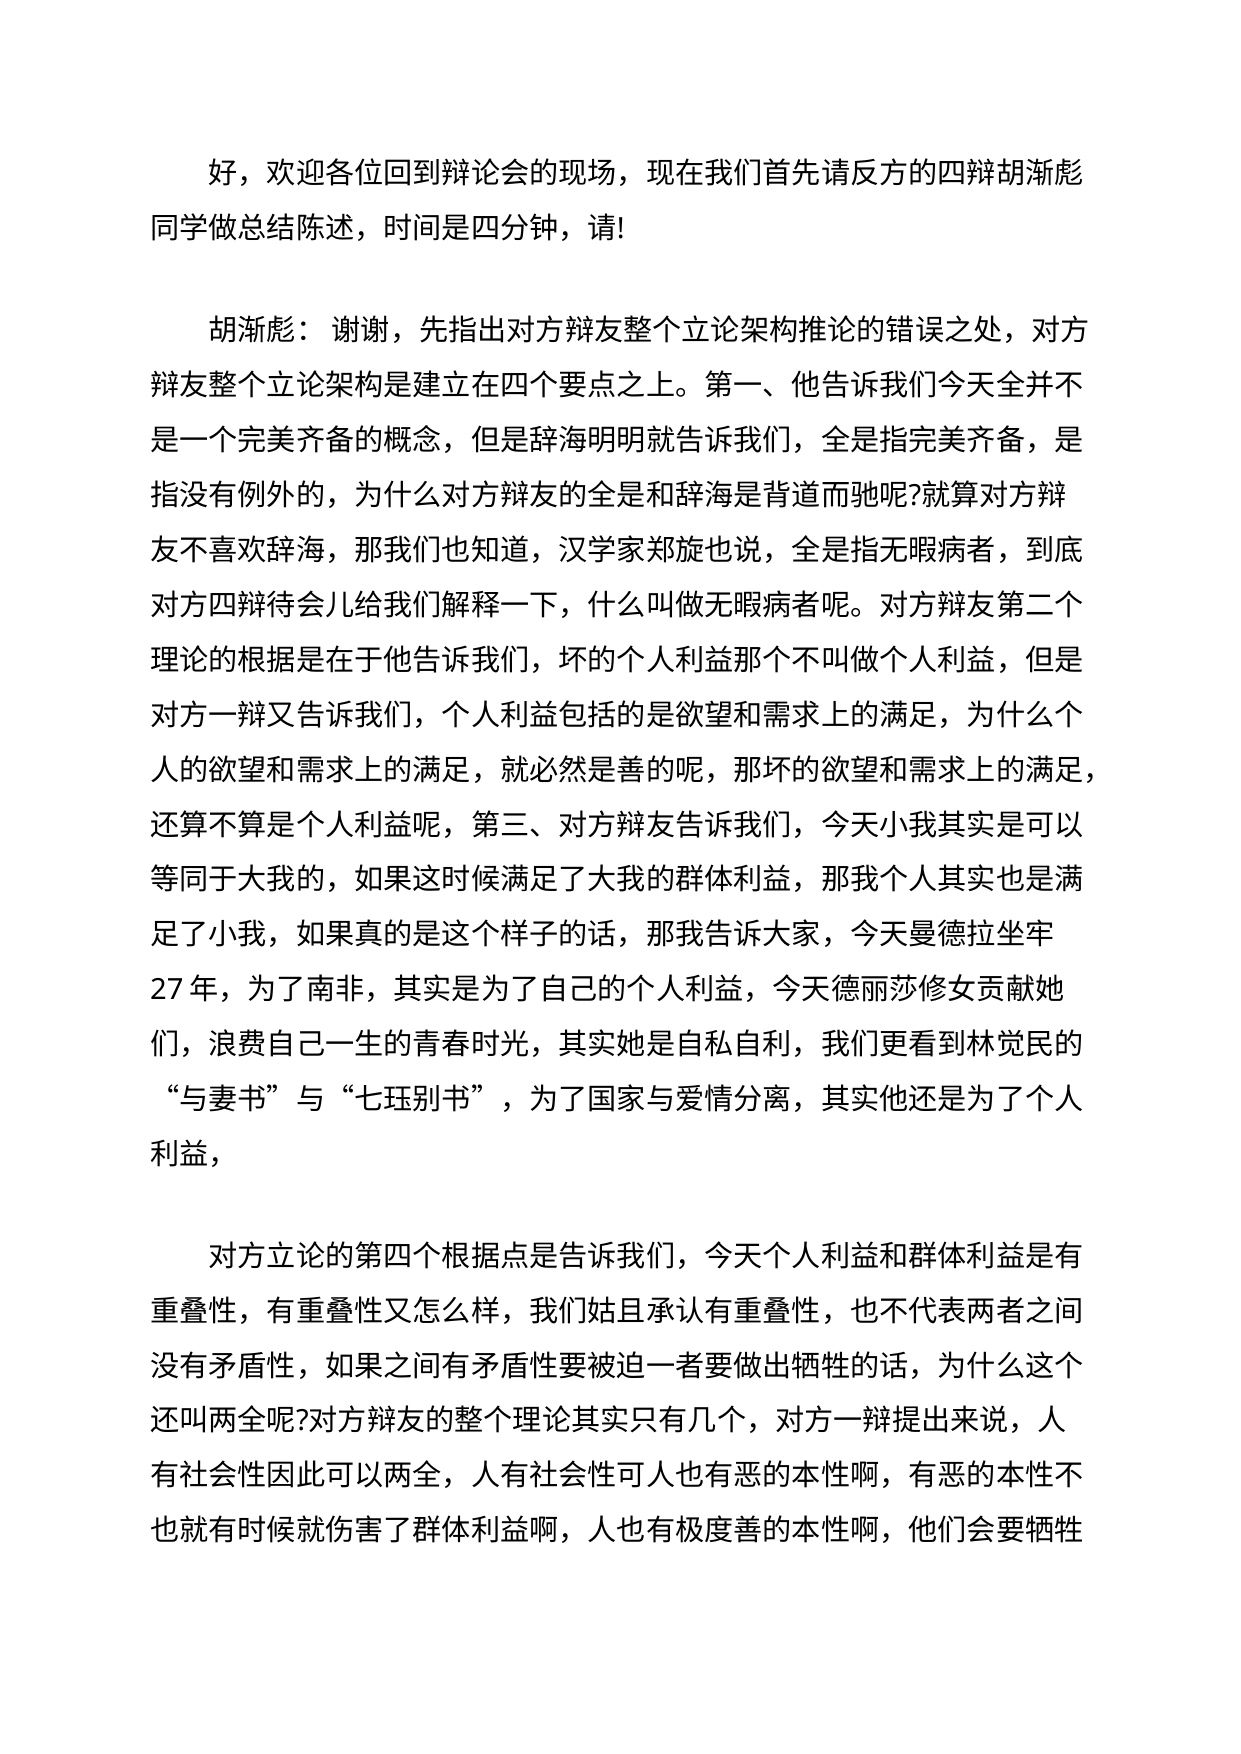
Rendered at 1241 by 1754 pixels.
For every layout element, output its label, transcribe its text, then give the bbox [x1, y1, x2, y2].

text 好，欢迎各位回到辩论会的现场，现在我们首先请反方的四辩胡渐彪同学做总结陈述，时间是四分钟，请! [150, 150, 1090, 247]
text 胡渐彪： 谢谢，先指出对方辩友整个立论架构推论的错误之处，对方辩友整个立论架构是建立在四个要点之上。第一、他告诉我们今天全并不是一个完美齐备的概念，但是辞海明明就告诉我们，全是指完美齐备，是指没有例外的，为什么对方辩友的全是和辞海是背道而驰呢?就算对方辩友不喜欢辞海，那我们也知道，汉学家郑旋也说，全是指无暇病者，到底对方四辩待会儿给我们解释一下，什么叫做无暇病者呢。对方辩友第二个理论的根据是在于他告诉我们，坏的个人利益那个不叫做个人利益，但是对方一辩又告诉我们，个人利益包括的是欲望和需求上的满足，为什么个人的欲望和需求上的满足，就必然是善的呢，那坏的欲望和需求上的满足，还算不算是个人利益呢，第三、对方辩友告诉我们，今天小我其实是可以等同于大我的，如果这时候满足了大我的群体利益，那我个人其实也是满足了小我，如果真的是这个样子的话，那我告诉大家，今天曼德拉坐牢27年，为了南非，其实是为了自己的个人利益，今天德丽莎修女贡献她们，浪费自己一生的青春时光，其实她是自私自利，我们更看到林觉民的“与妻书”与“七珏别书”，为了国家与爱情分离，其实他还是为了个人利益， [150, 307, 1090, 1173]
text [150, 1232, 1090, 1549]
